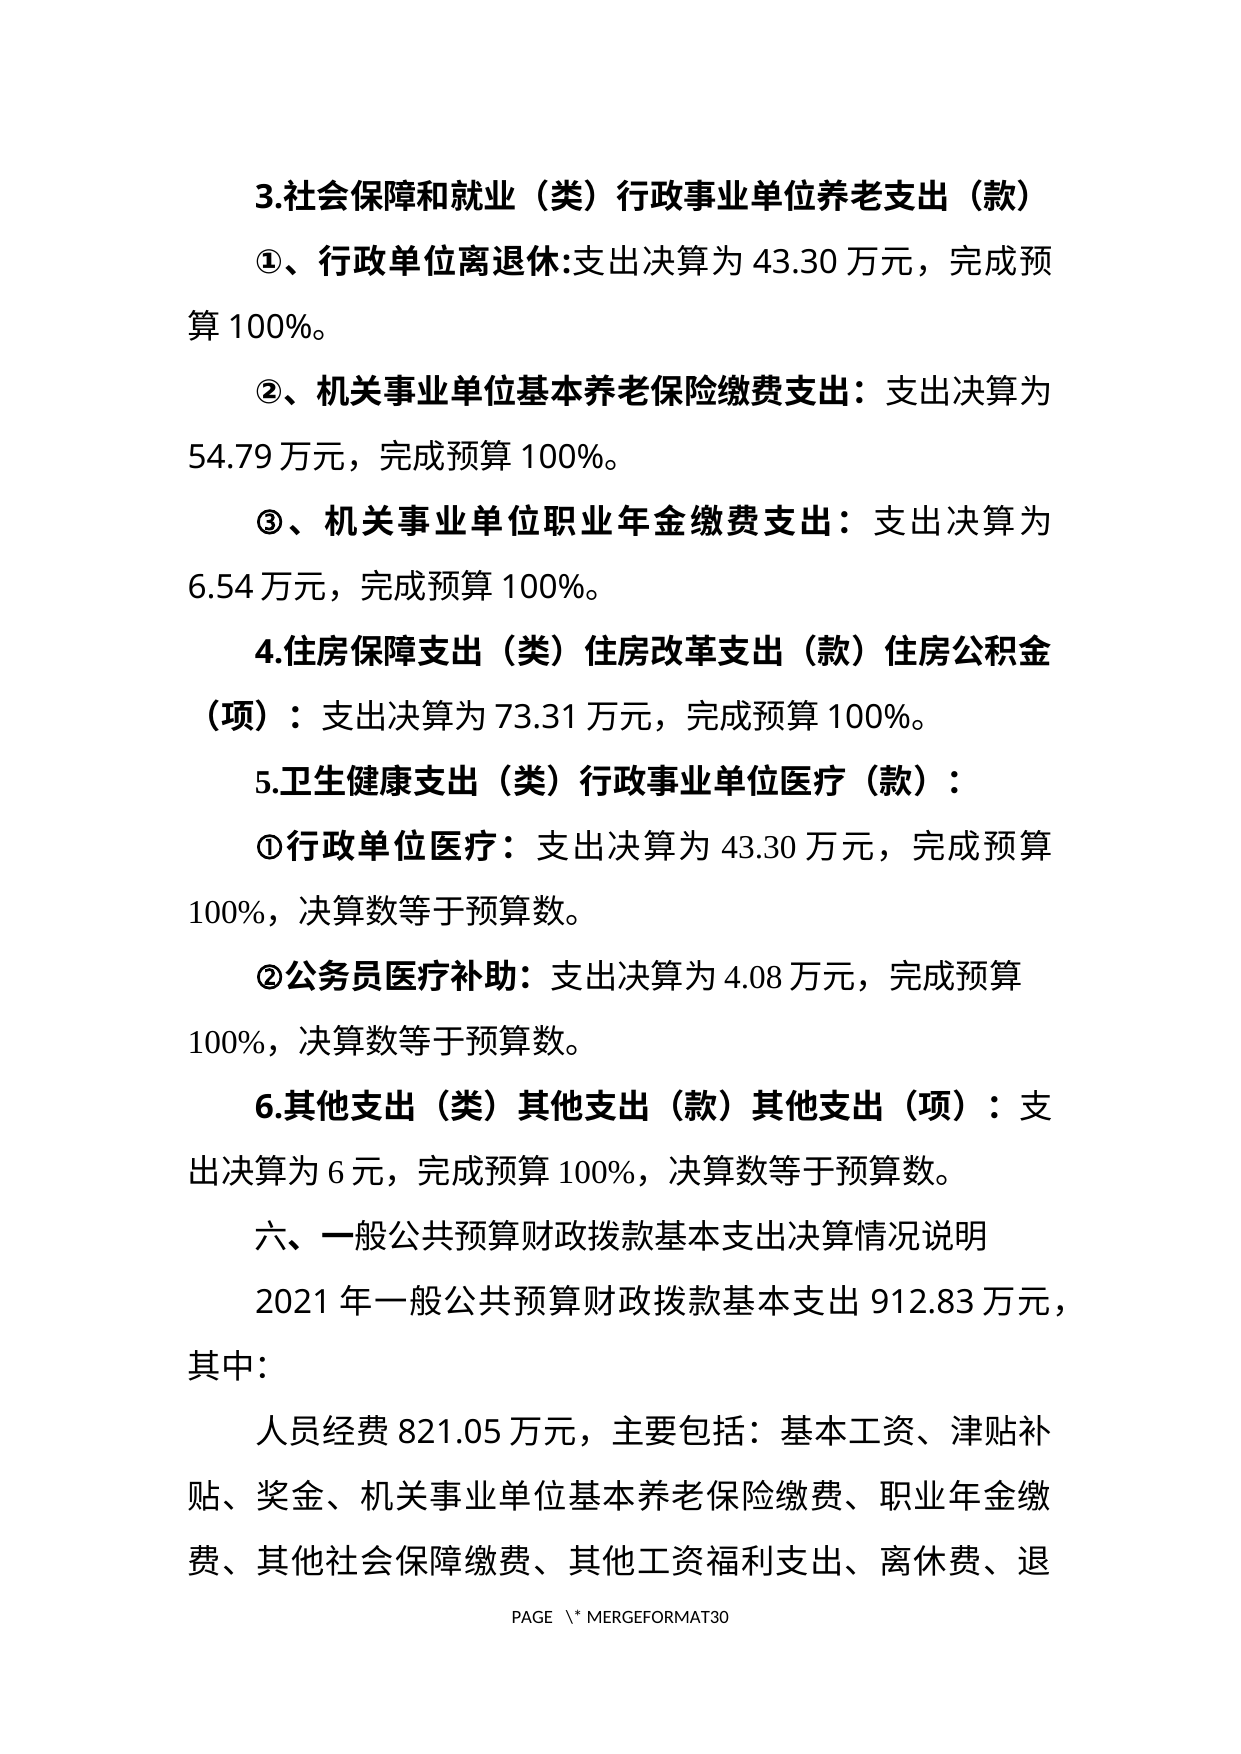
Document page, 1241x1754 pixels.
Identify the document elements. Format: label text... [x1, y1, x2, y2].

text 六、一般公共预算财政拨款基本支出决算情况说明 [187, 1202, 1053, 1267]
text 3.社会保障和就业（类）行政事业单位养老支出（款） [187, 162, 1053, 227]
text 行政单位医疗：支出决算为43.30万元，完成预算100%，决算数等于预算数。 [187, 812, 1053, 942]
text 5.卫生健康支出（类）行政事业单位医疗（款）： [187, 747, 1053, 812]
text 2021年一般公共预算财政拨款基本支出912.83万元，其中： [187, 1267, 1053, 1397]
text 、机关事业单位职业年金缴费支出：支出决算为6.54万元，完成预算100%。 [187, 487, 1053, 617]
text ②、机关事业单位基本养老保险缴费支出：支出决算为54.79万元，完成预算100%。 [187, 357, 1053, 487]
text 公务员医疗补助：支出决算为4.08万元，完成预算100%，决算数等于预算数。 [187, 942, 1053, 1072]
text 6.其他支出（类）其他支出（款）其他支出（项）：支出决算为6元，完成预算100%，决算数等于预算数。 [187, 1072, 1053, 1202]
text 4.住房保障支出（类）住房改革支出（款）住房公积金（项）：支出决算为73.31万元，完成预算100%。 [187, 617, 1053, 747]
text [187, 1397, 1053, 1592]
text ①、行政单位离退休:支出决算为43.30万元，完成预算100%。 [187, 227, 1053, 357]
